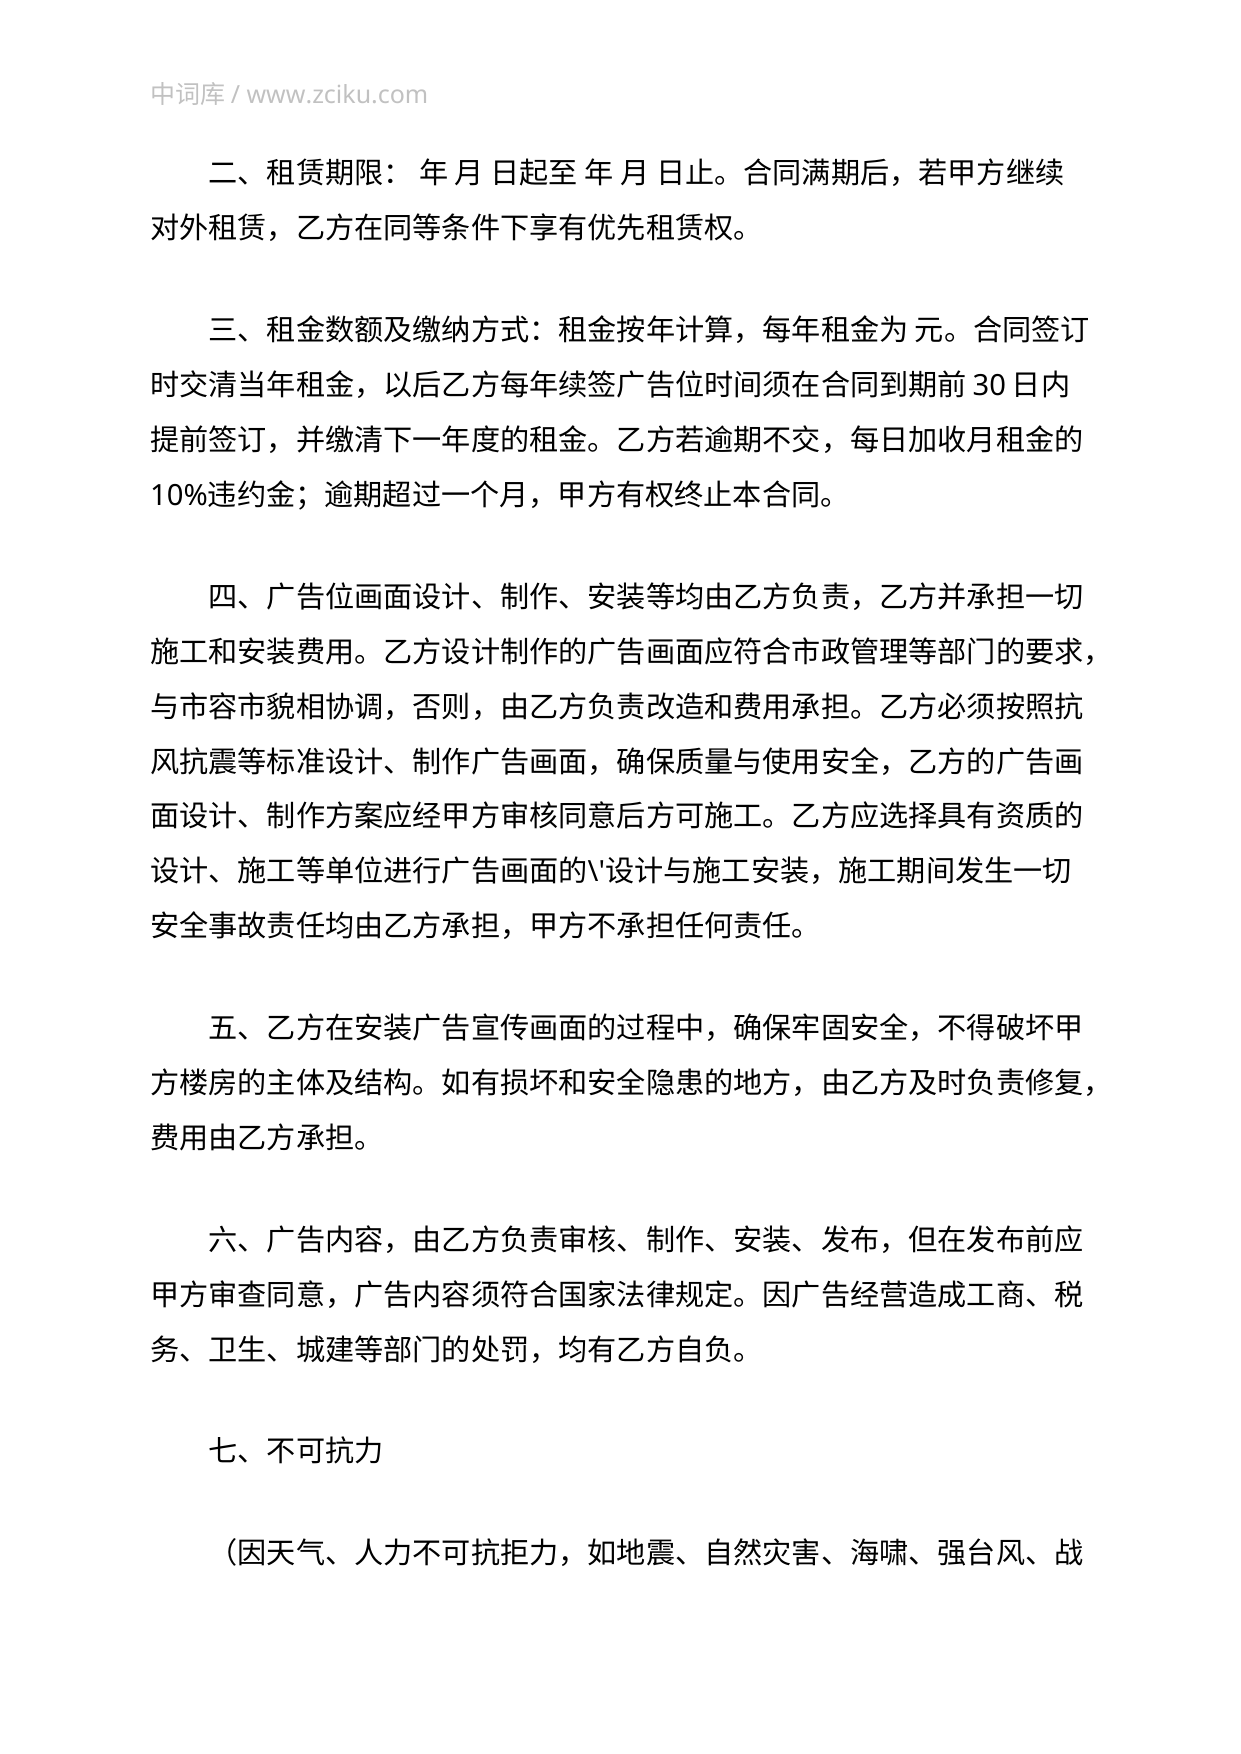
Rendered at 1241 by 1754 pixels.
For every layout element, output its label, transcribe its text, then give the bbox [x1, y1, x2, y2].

text 三、租金数额及缴纳方式：租金按年计算，每年租金为 元。合同签订时交清当年租金，以后乙方每年续签广告位时间须在合同到期前30日内提前签订，并缴清下一年度的租金。乙方若逾期不交，每日加收月租金的10%违约金；逾期超过一个月，甲方有权终止本合同。 [150, 307, 1090, 514]
text 七、不可抗力 [150, 1428, 1090, 1470]
text 二、租赁期限： 年 月 日起至 年 月 日止。合同满期后，若甲方继续对外租赁，乙方在同等条件下享有优先租赁权。 [150, 150, 1090, 247]
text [150, 1529, 1090, 1572]
text 六、广告内容，由乙方负责审核、制作、安装、发布，但在发布前应甲方审查同意，广告内容须符合国家法律规定。因广告经营造成工商、税务、卫生、城建等部门的处罚，均有乙方自负。 [150, 1216, 1090, 1368]
text 五、乙方在安装广告宣传画面的过程中，确保牢固安全，不得破坏甲方楼房的主体及结构。如有损坏和安全隐患的地方，由乙方及时负责修复，费用由乙方承担。 [150, 1005, 1090, 1157]
text 四、广告位画面设计、制作、安装等均由乙方负责，乙方并承担一切施工和安装费用。乙方设计制作的广告画面应符合市政管理等部门的要求，与市容市貌相协调，否则，由乙方负责改造和费用承担。乙方必须按照抗风抗震等标准设计、制作广告画面，确保质量与使用安全，乙方的广告画面设计、制作方案应经甲方审核同意后方可施工。乙方应选择具有资质的设计、施工等单位进行广告画面的\'设计与施工安装，施工期间发生一切安全事故责任均由乙方承担，甲方不承担任何责任。 [150, 573, 1090, 945]
